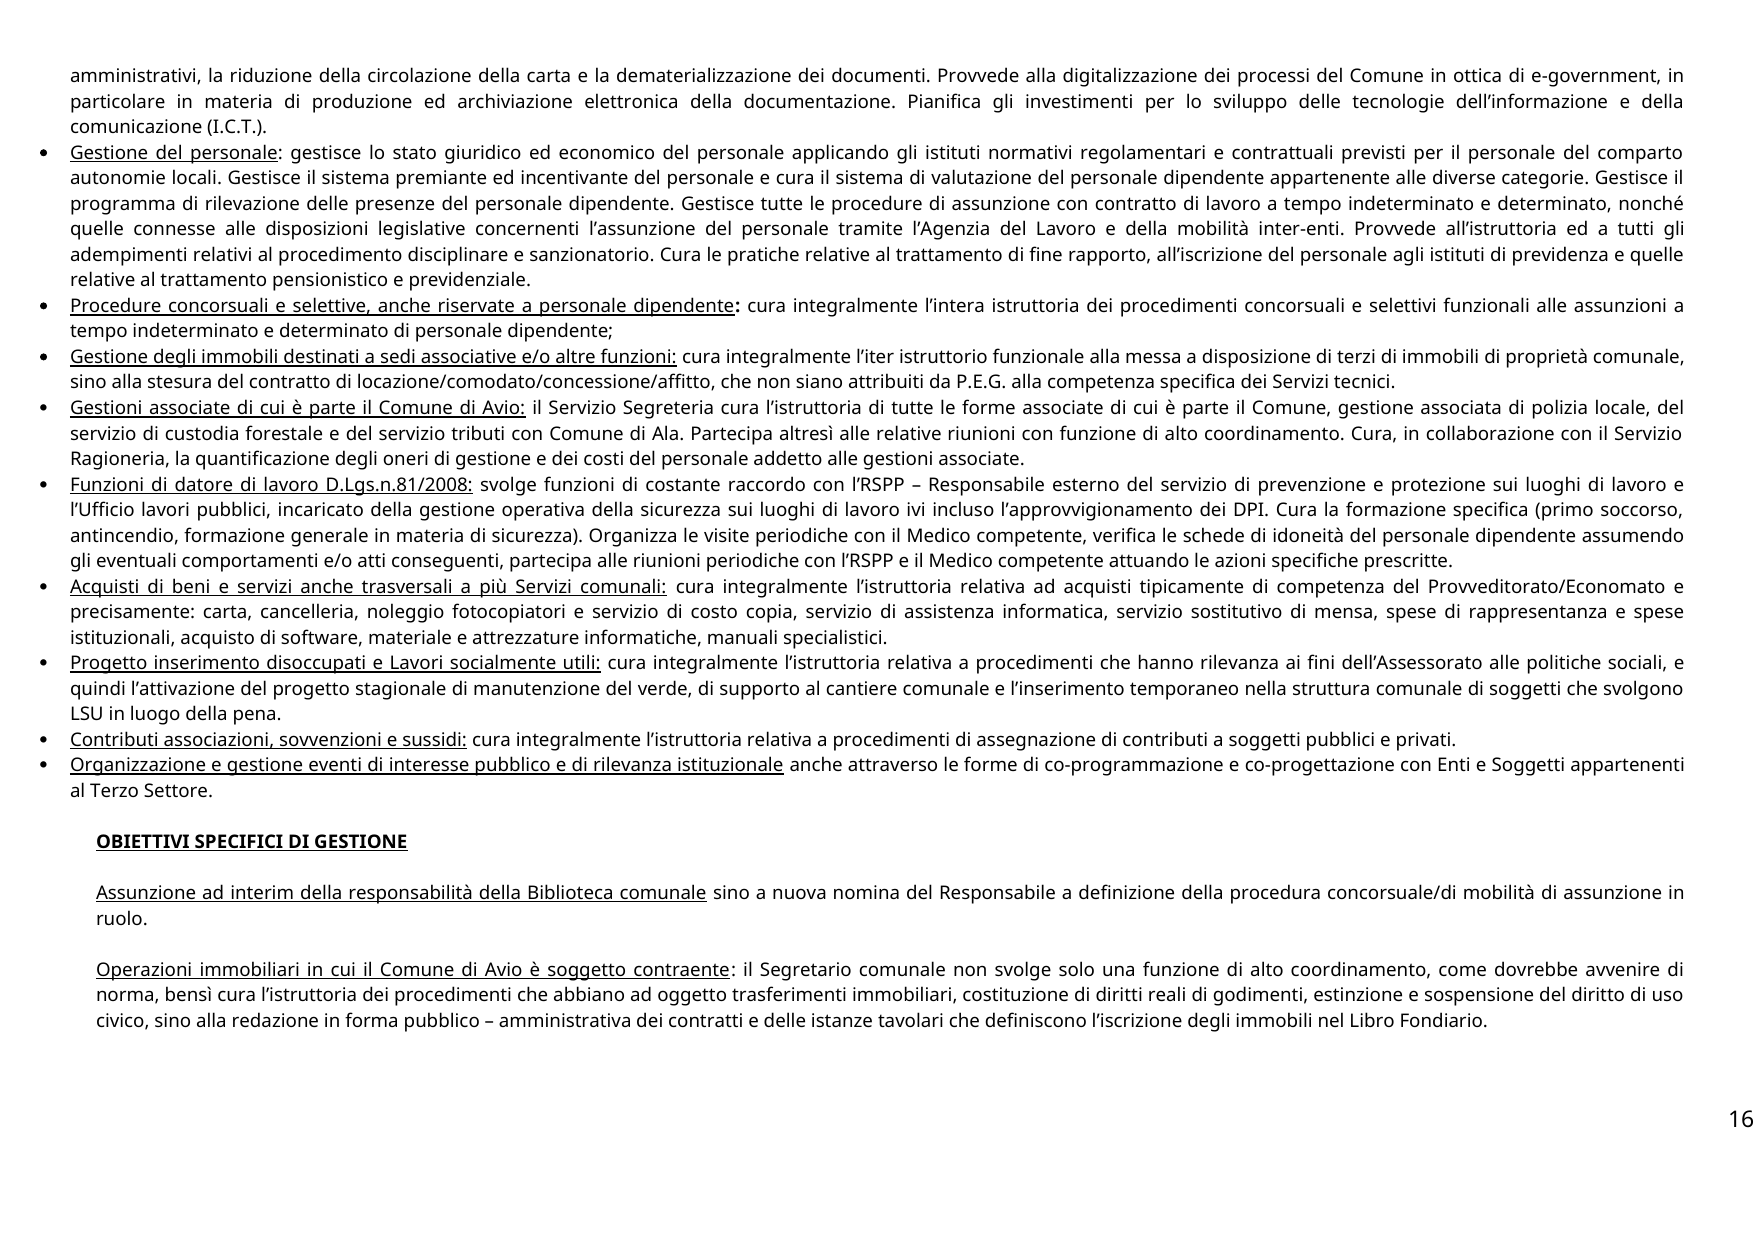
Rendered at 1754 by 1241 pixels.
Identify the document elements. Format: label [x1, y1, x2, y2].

table_header [29, 63, 1697, 1083]
